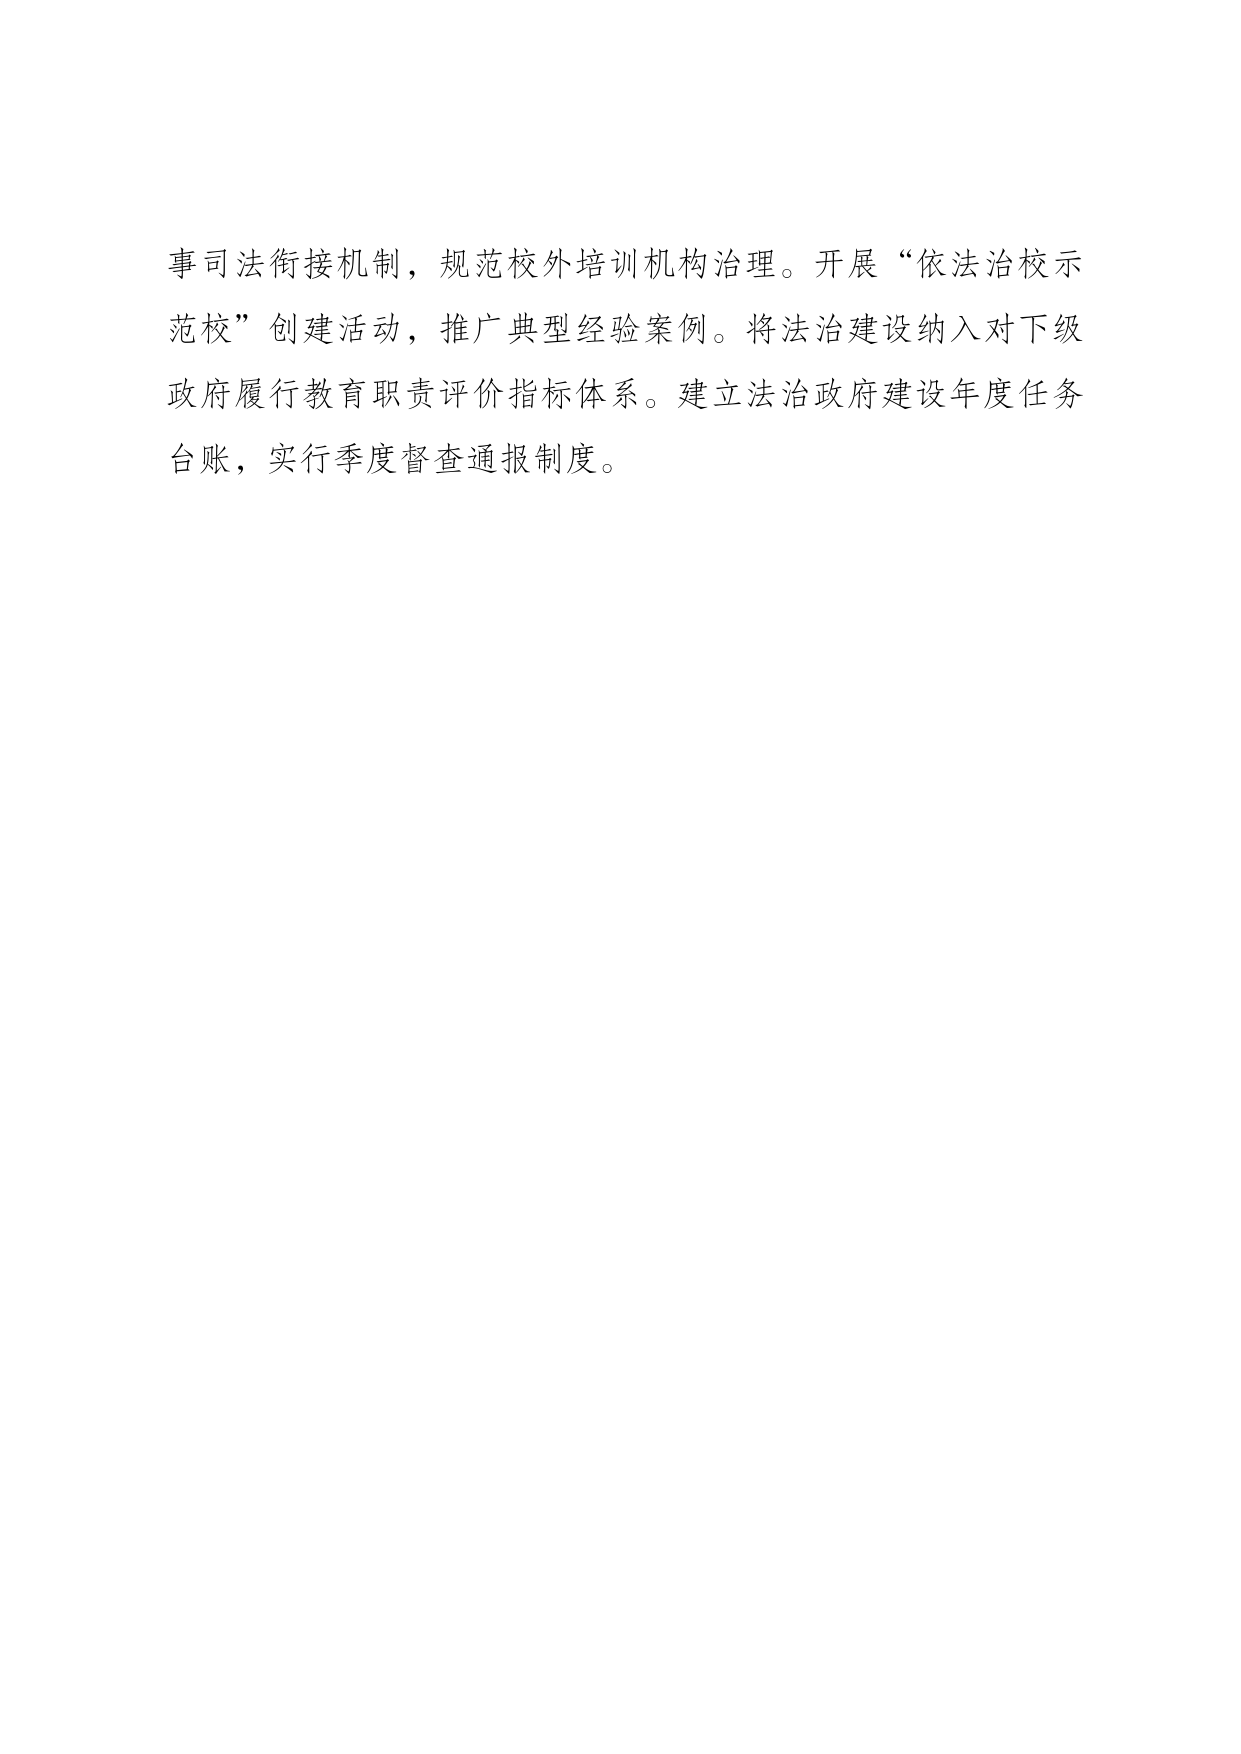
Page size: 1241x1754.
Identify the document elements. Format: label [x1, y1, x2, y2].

list [165, 233, 1087, 493]
